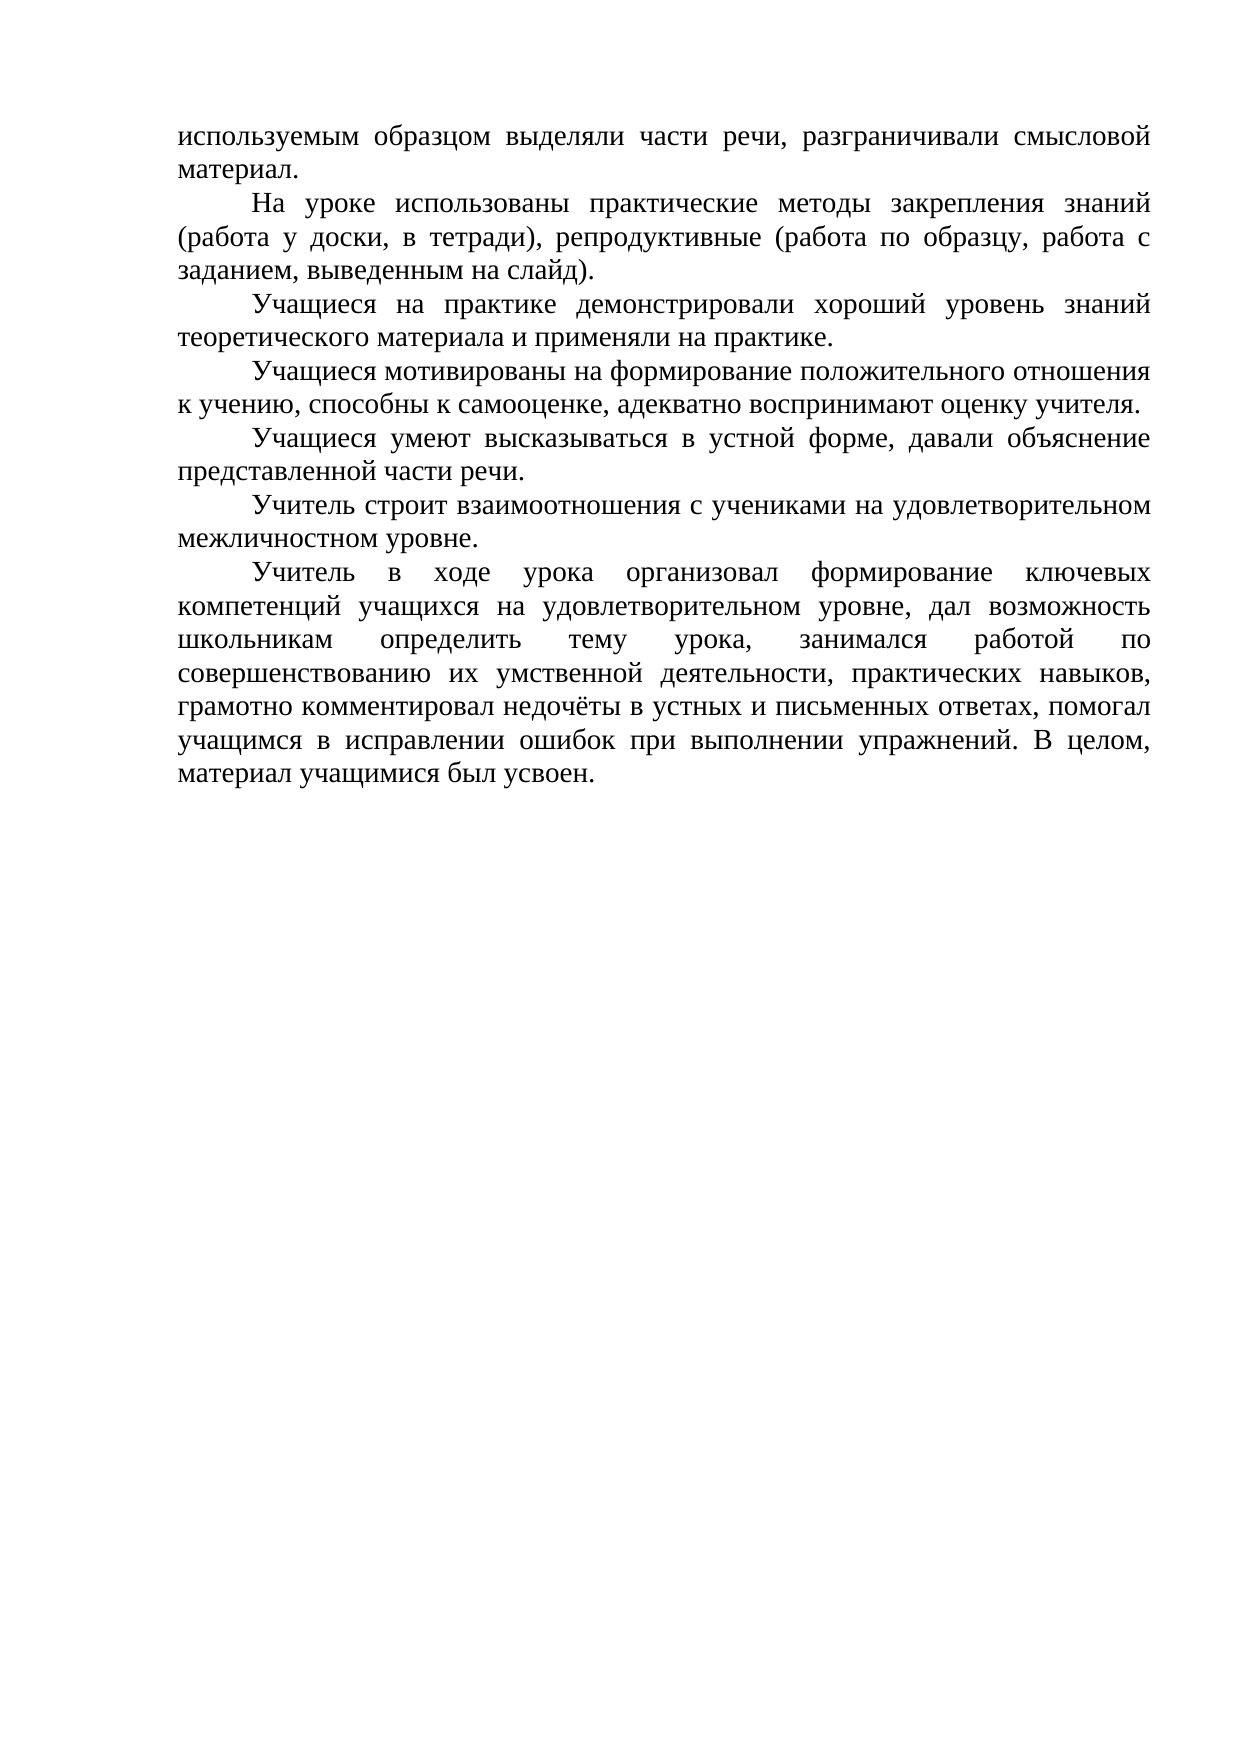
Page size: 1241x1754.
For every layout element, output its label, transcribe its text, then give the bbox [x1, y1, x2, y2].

text Учащиеся на практике демонстрировали хороший уровень знаний теоретического материала и применяли на практике. [177, 286, 1152, 353]
text Учащиеся умеют высказываться в устной форме, давали объяснение представленной части речи. [177, 420, 1152, 487]
text Учитель в ходе урока организовал формирование ключевых компетенций учащихся на удовлетворительном уровне, дал возможность школьникам определить тему урока, занимался работой по совершенствованию их умственной деятельности, практических навыков, грамотно комментировал недочёты в устных и письменных ответах, помогал учащимся в исправлении ошибок при выполнении упражнений. В целом, материал учащимися был усвоен. [177, 554, 1152, 789]
text На уроке использованы практические методы закрепления знаний (работа у доски, в тетради), репродуктивные (работа по образцу, работа с заданием, выведенным на слайд). [177, 185, 1152, 286]
text Учащиеся мотивированы на формирование положительного отношения к учению, способны к самооценке, адекватно воспринимают оценку учителя. [177, 353, 1152, 420]
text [177, 118, 1152, 185]
text Учитель строит взаимоотношения с учениками на удовлетворительном межличностном уровне. [177, 487, 1152, 554]
